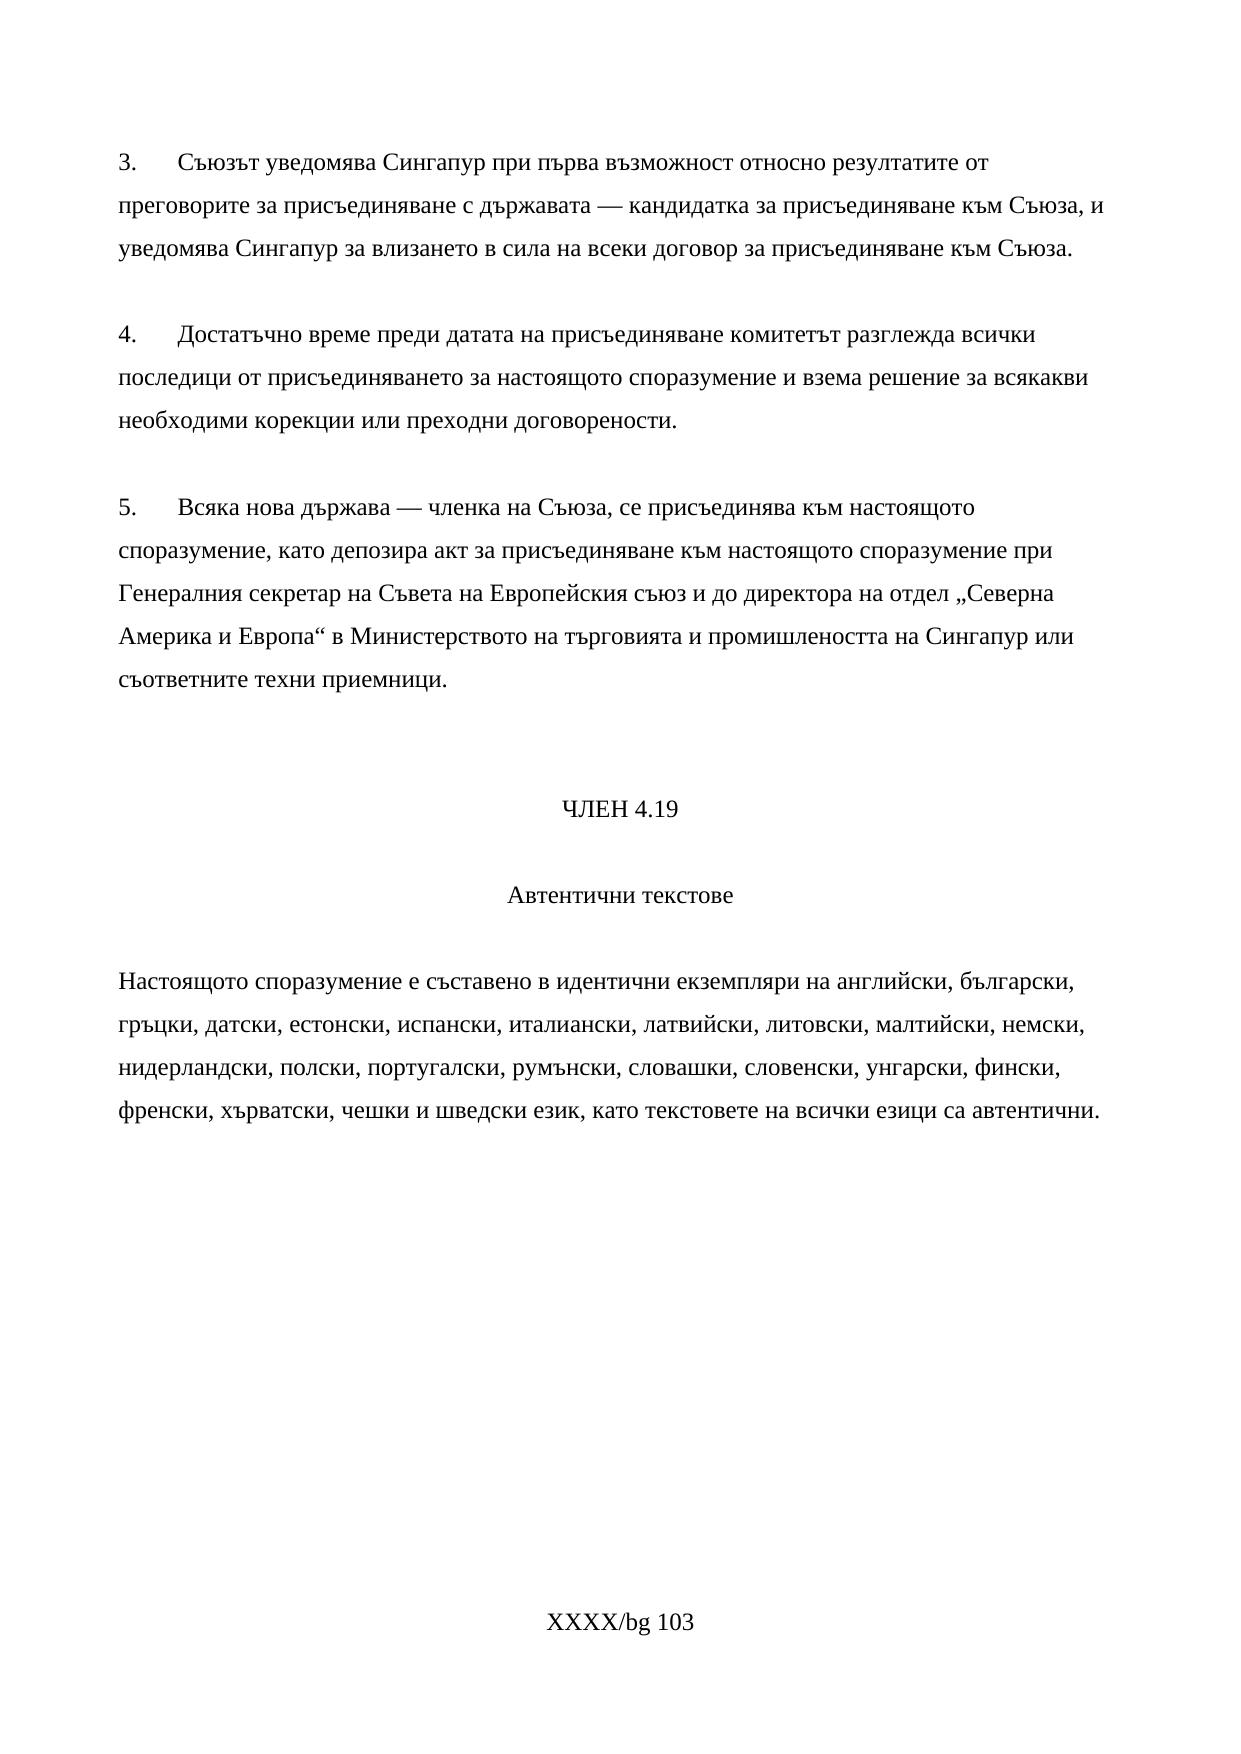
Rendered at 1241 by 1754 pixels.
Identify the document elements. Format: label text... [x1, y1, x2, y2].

text Автентични текстове [118, 880, 1122, 909]
text 3. Съюзът уведомява Сингапур при първа възможност относно резултатите от преговорите за присъединяване с държавата — кандидатка за присъединяване към Съюза, и уведомява Сингапур за влизането в сила на всеки договор за присъединяване към Съюза. [118, 147, 1122, 262]
text 5. Всяка нова държава — членка на Съюза, се присъединява към настоящото споразумение, като депозира акт за присъединяване към настоящото споразумение при Генералния секретар на Съвета на Европейския съюз и до директора на отдел „Северна Америка и Европа“ в Министерството на търговията и промишлеността на Сингапур или съответните техни приемници. [118, 492, 1122, 693]
text Настоящото споразумение е съставено в идентични екземпляри на английски, български, гръцки, датски, естонски, испански, италиански, латвийски, литовски, малтийски, немски, нидерландски, полски, португалски, румънски, словашки, словенски, унгарски, фински, френски, хърватски, чешки и шведски език, като текстовете на всички езици са автентични. [118, 966, 1122, 1124]
text 4. Достатъчно време преди датата на присъединяване комитетът разглежда всички последици от присъединяването за настоящото споразумение и взема решение за всякакви необходими корекции или преходни договорености. [118, 319, 1122, 434]
text ЧЛЕН 4.19 [118, 794, 1122, 822]
